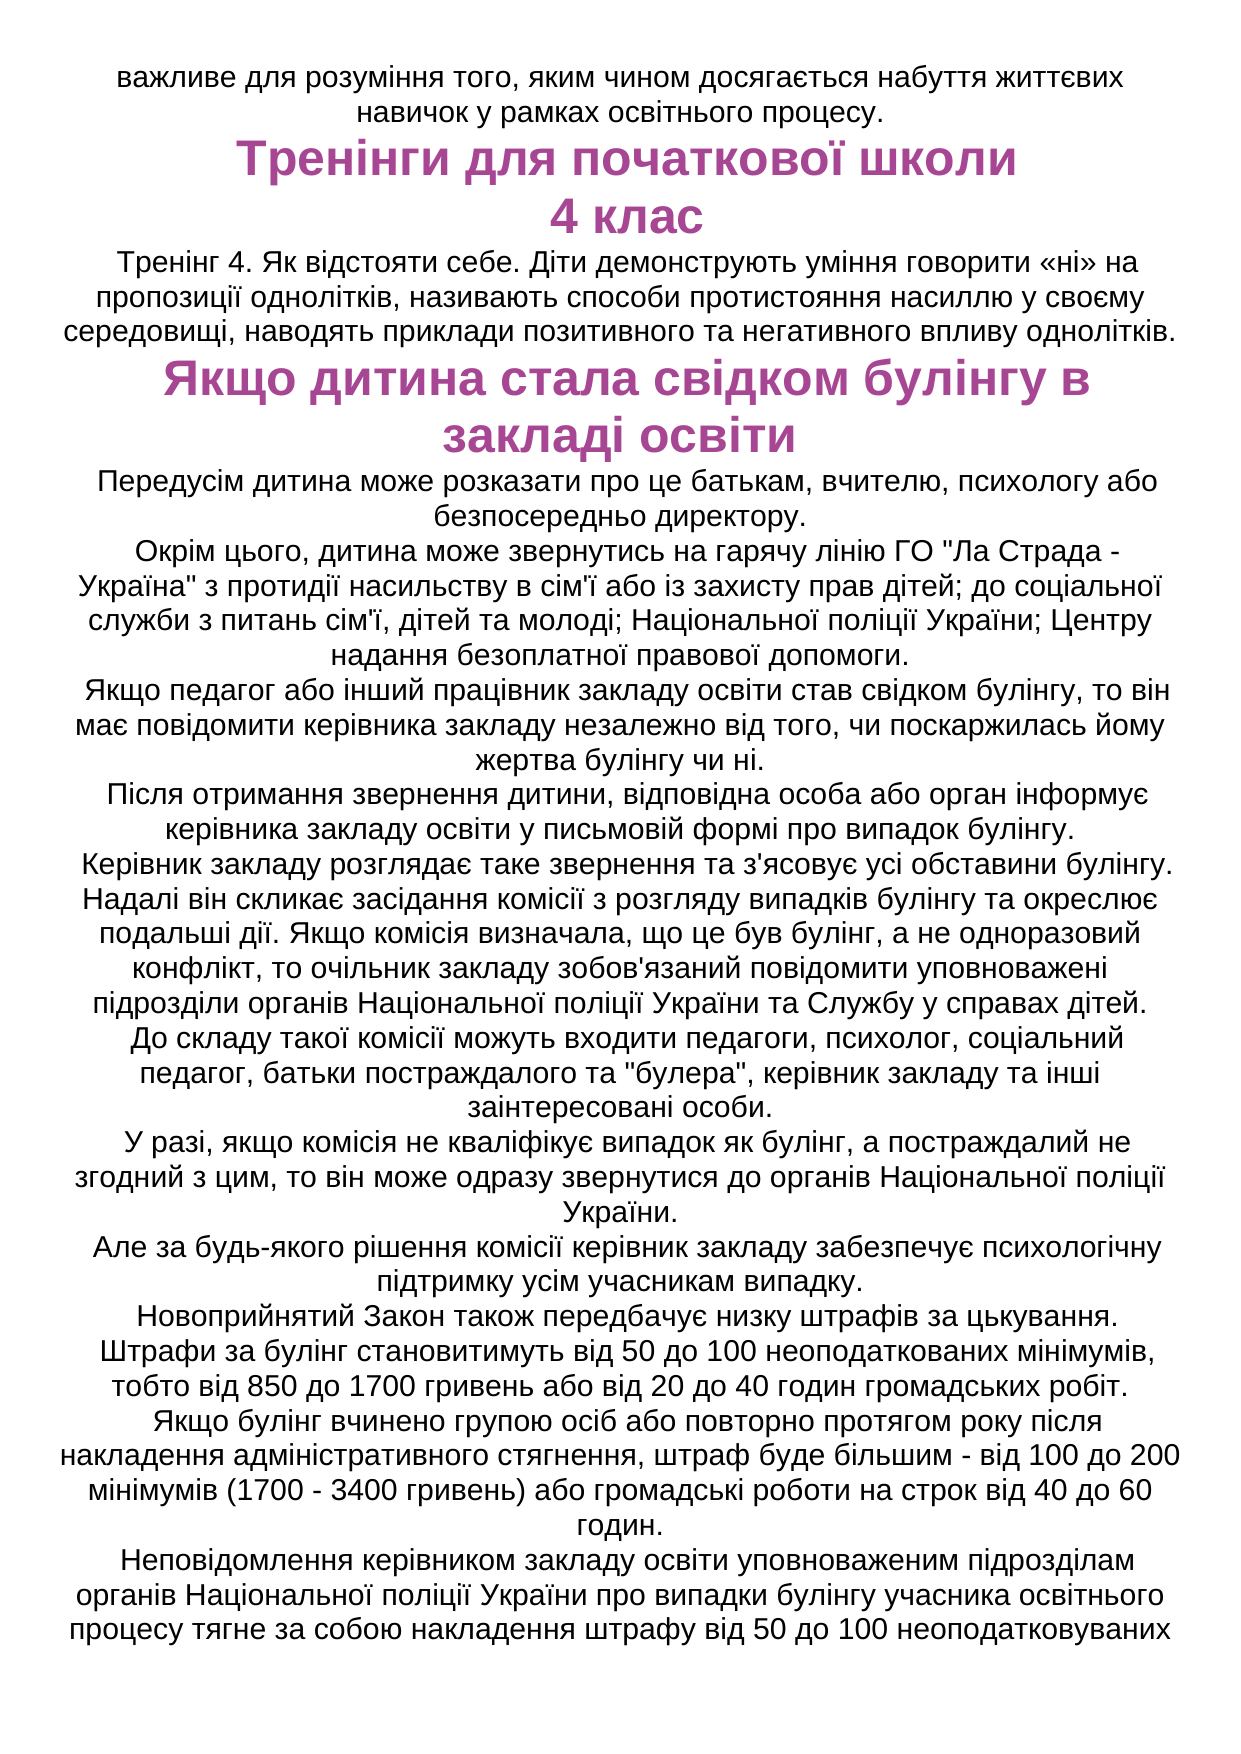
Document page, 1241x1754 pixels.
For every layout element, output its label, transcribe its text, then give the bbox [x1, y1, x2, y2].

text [59, 1542, 1181, 1646]
text До складу такої комісії можуть входити педагоги, психолог, соціальний педагог, батьки постраждалого та "булера", керівник закладу та інші заінтересовані особи. [59, 1020, 1181, 1124]
text Але за будь-якого рішення комісії керівник закладу забезпечує психологічну підтримку усім учасникам випадку. [59, 1228, 1181, 1298]
text У разі, якщо комісія не кваліфікує випадок як булінг, а постраждалий не згодний з цим, то він може одразу звернутися до органів Національної поліції України. [59, 1124, 1181, 1228]
text Тренінги для початкової школи [59, 129, 1181, 186]
text Якщо педагог або інший працівник закладу освіти став свідком булінгу, то він має повідомити керівника закладу незалежно від того, чи поскаржилась йому жертва булінгу чи ні. [59, 672, 1181, 776]
text Якщо дитина стала свідком булінгу в закладі освіти [59, 348, 1181, 463]
text Передусім дитина може розказати про це батькам, вчителю, психологу або безпосередньо директору. [59, 463, 1181, 533]
text Окрім цього, дитина може звернутись на гарячу лінію ГО "Ла Страда - Україна" з протидії насильству в сім'ї або із захисту прав дітей; до соціальної служби з питань сім'ї, дітей та молоді; Національної поліції України; Центру надання безоплатної правової допомоги. [59, 533, 1181, 672]
text Керівник закладу розглядає таке звернення та з'ясовує усі обставини булінгу. Надалі він скликає засідання комісії з розгляду випадків булінгу та окреслює подальші дії. Якщо комісія визначала, що це був булінг, а не одноразовий конфлікт, то очільник закладу зобов'язаний повідомити уповноважені підрозділи органів Національної поліції України та Службу у справах дітей. [59, 846, 1181, 1020]
text Тренінг 4. Як відстояти себе. Діти демонструють уміння говорити «ні» на пропозиції однолітків, називають способи протистояння насиллю у своєму середовищі, наводять приклади позитивного та негативного впливу однолітків. [59, 244, 1181, 348]
text Після отримання звернення дитини, відповідна особа або орган інформує керівника закладу освіти у письмовій формі про випадок булінгу. [59, 776, 1181, 846]
text Якщо булінг вчинено групою осіб або повторно протягом року після накладення адміністративного стягнення, штраф буде більшим - від 100 до 200 мінімумів (1700 - 3400 гривень) або громадські роботи на строк від 40 до 60 годин. [59, 1402, 1181, 1542]
text 4 клас [59, 186, 1181, 244]
text Штрафи за булінг становитимуть від 50 до 100 неоподаткованих мінімумів, тобто від 850 до 1700 гривень або від 20 до 40 годин громадських робіт. [59, 1333, 1181, 1402]
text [59, 59, 1181, 129]
text Новоприйнятий Закон також передбачує низку штрафів за цькування. [59, 1298, 1181, 1333]
